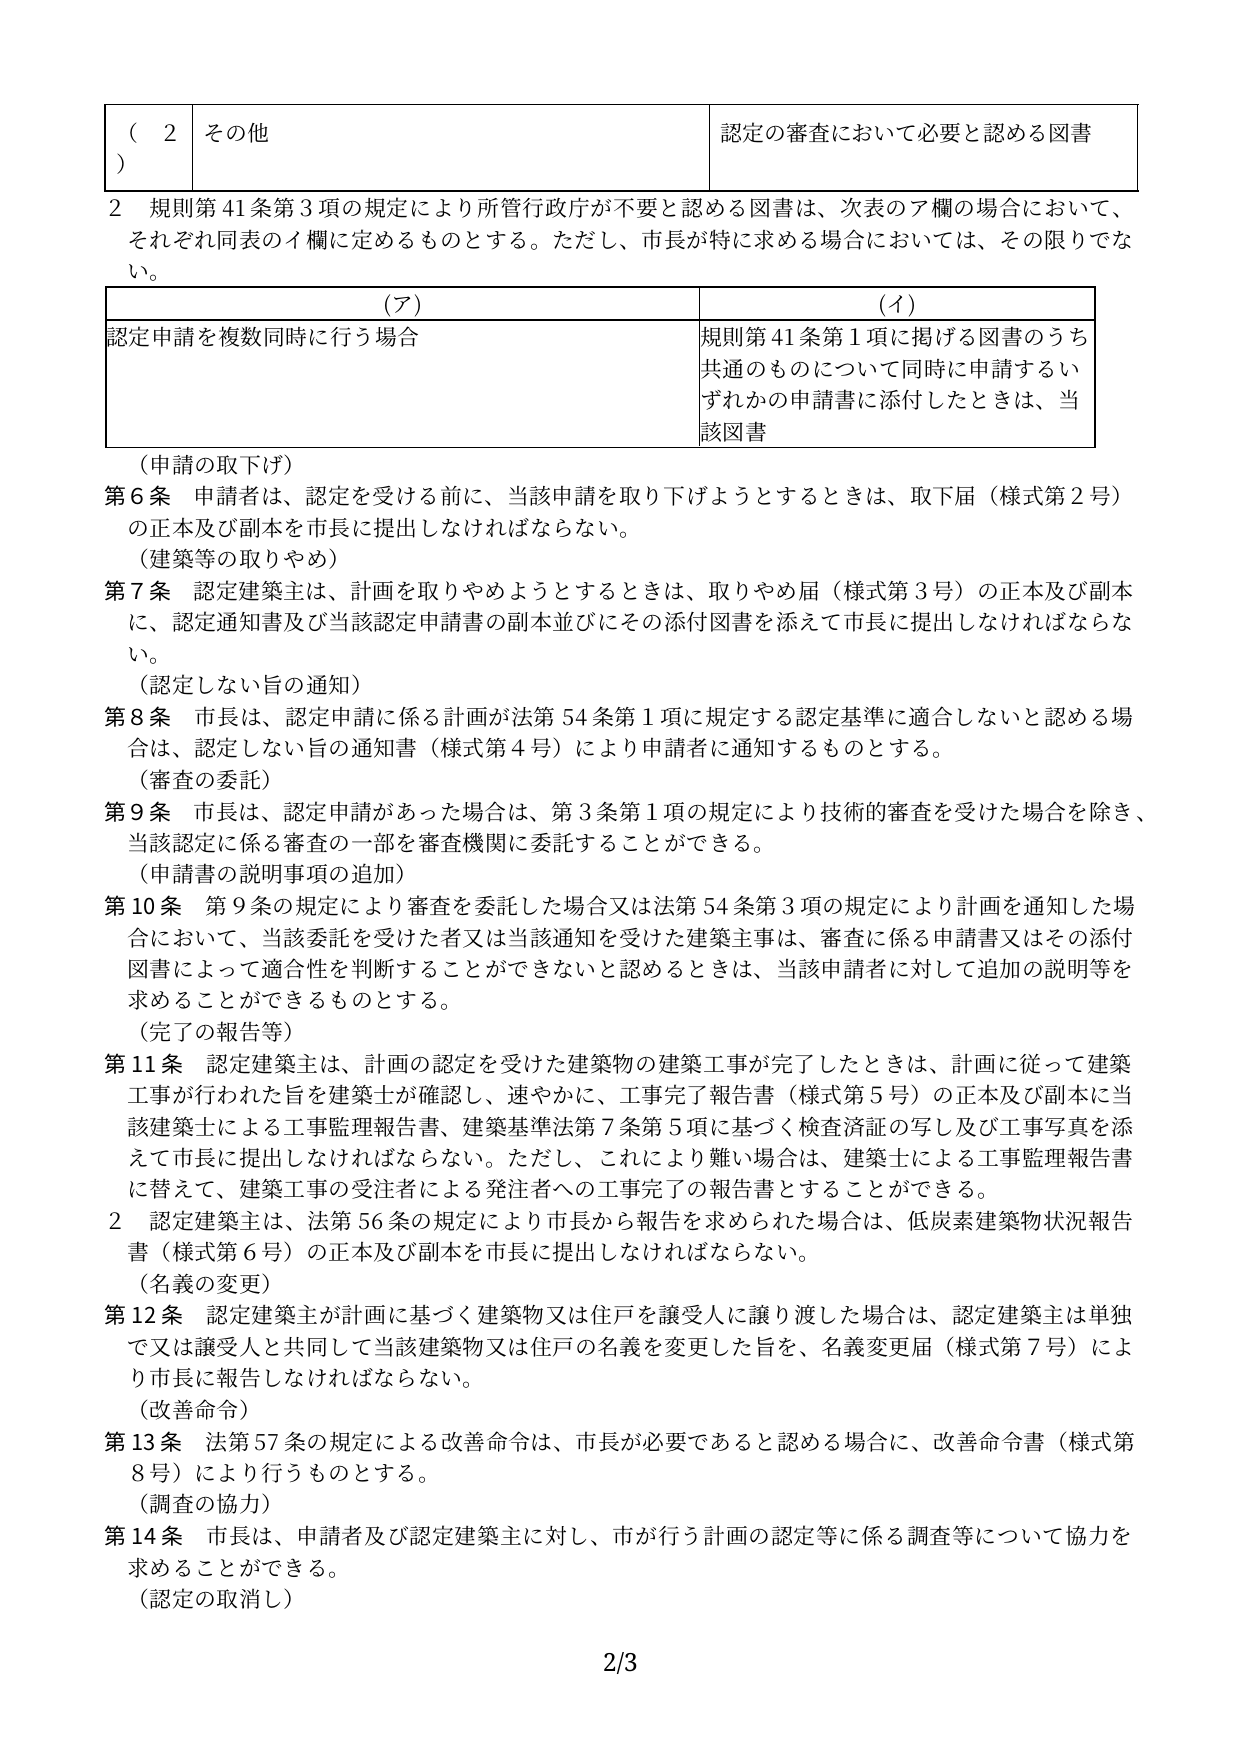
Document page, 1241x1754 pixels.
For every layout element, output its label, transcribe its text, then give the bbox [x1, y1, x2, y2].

text 第６条 申請者は、認定を受ける前に、当該申請を取り下げようとするときは、取下届（様式第２号）の正本及び副本を市長に提出しなければならない。 [104, 479, 1136, 542]
text 第14条 市長は、申請者及び認定建築主に対し、市が行う計画の認定等に係る調査等について協力を求めることができる。 [104, 1519, 1136, 1582]
table_cell 認定の審査において必要と認める図書 [710, 105, 1137, 190]
text ２ 認定建築主は、法第56条の規定により市長から報告を求められた場合は、低炭素建築物状況報告書（様式第６号）の正本及び副本を市長に提出しなければならない。 [104, 1204, 1136, 1267]
text （名義の変更） [127, 1267, 1136, 1298]
text 第８条 市長は、認定申請に係る計画が法第54条第１項に規定する認定基準に適合しないと認める場合は、認定しない旨の通知書（様式第４号）により申請者に通知するものとする。 [104, 700, 1136, 763]
table_cell その他 [193, 105, 709, 190]
text （申請書の説明事項の追加） [127, 858, 1136, 889]
text 第11条 認定建築主は、計画の認定を受けた建築物の建築工事が完了したときは、計画に従って建築工事が行われた旨を建築士が確認し、速やかに、工事完了報告書（様式第５号）の正本及び副本に当該建築士による工事監理報告書、建築基準法第７条第５項に基づく検査済証の写し及び工事写真を添えて市長に提出しなければならない。ただし、これにより難い場合は、建築士による工事監理報告書に替えて、建築工事の受注者による発注者への工事完了の報告書とすることができる。 [104, 1047, 1136, 1204]
table_header (イ) [700, 288, 1094, 319]
text （完了の報告等） [127, 1015, 1136, 1047]
text 第７条 認定建築主は、計画を取りやめようとするときは、取りやめ届（様式第３号）の正本及び副本に、認定通知書及び当該認定申請書の副本並びにその添付図書を添えて市長に提出しなければならない。 [104, 574, 1136, 668]
table_cell 認定申請を複数同時に行う場合 [107, 321, 699, 446]
text （建築等の取りやめ） [127, 542, 1136, 574]
text 第12条 認定建築主が計画に基づく建築物又は住戸を譲受人に譲り渡した場合は、認定建築主は単独で又は譲受人と共同して当該建築物又は住戸の名義を変更した旨を、名義変更届（様式第７号）により市長に報告しなければならない。 [104, 1298, 1136, 1393]
text （調査の協力） [127, 1488, 1136, 1519]
text （申請の取下げ） [127, 448, 1136, 479]
text （改善命令） [127, 1393, 1136, 1424]
text 第10条 第９条の規定により審査を委託した場合又は法第54条第３項の規定により計画を通知した場合において、当該委託を受けた者又は当該通知を受けた建築主事は、審査に係る申請書又はその添付図書によって適合性を判断することができないと認めるときは、当該申請者に対して追加の説明等を求めることができるものとする。 [104, 889, 1136, 1015]
text （認定しない旨の通知） [127, 668, 1136, 700]
text 第13条 法第57条の規定による改善命令は、市長が必要であると認める場合に、改善命令書（様式第８号）により行うものとする。 [104, 1424, 1136, 1488]
text （認定の取消し） [127, 1582, 1136, 1614]
table_cell 規則第41条第１項に掲げる図書のうち共通のものについて同時に申請するいずれかの申請書に添付したときは、当該図書 [700, 321, 1094, 446]
table_header (ア) [107, 288, 699, 319]
text 第９条 市長は、認定申請があった場合は、第３条第１項の規定により技術的審査を受けた場合を除き、当該認定に係る審査の一部を審査機関に委託することができる。 [104, 794, 1136, 858]
table_cell （２） [106, 105, 192, 190]
text （審査の委託） [127, 763, 1136, 794]
text ２ 規則第41条第３項の規定により所管行政庁が不要と認める図書は、次表のア欄の場合において、それぞれ同表のイ欄に定めるものとする。ただし、市長が特に求める場合においては、その限りでない。 [104, 192, 1136, 286]
